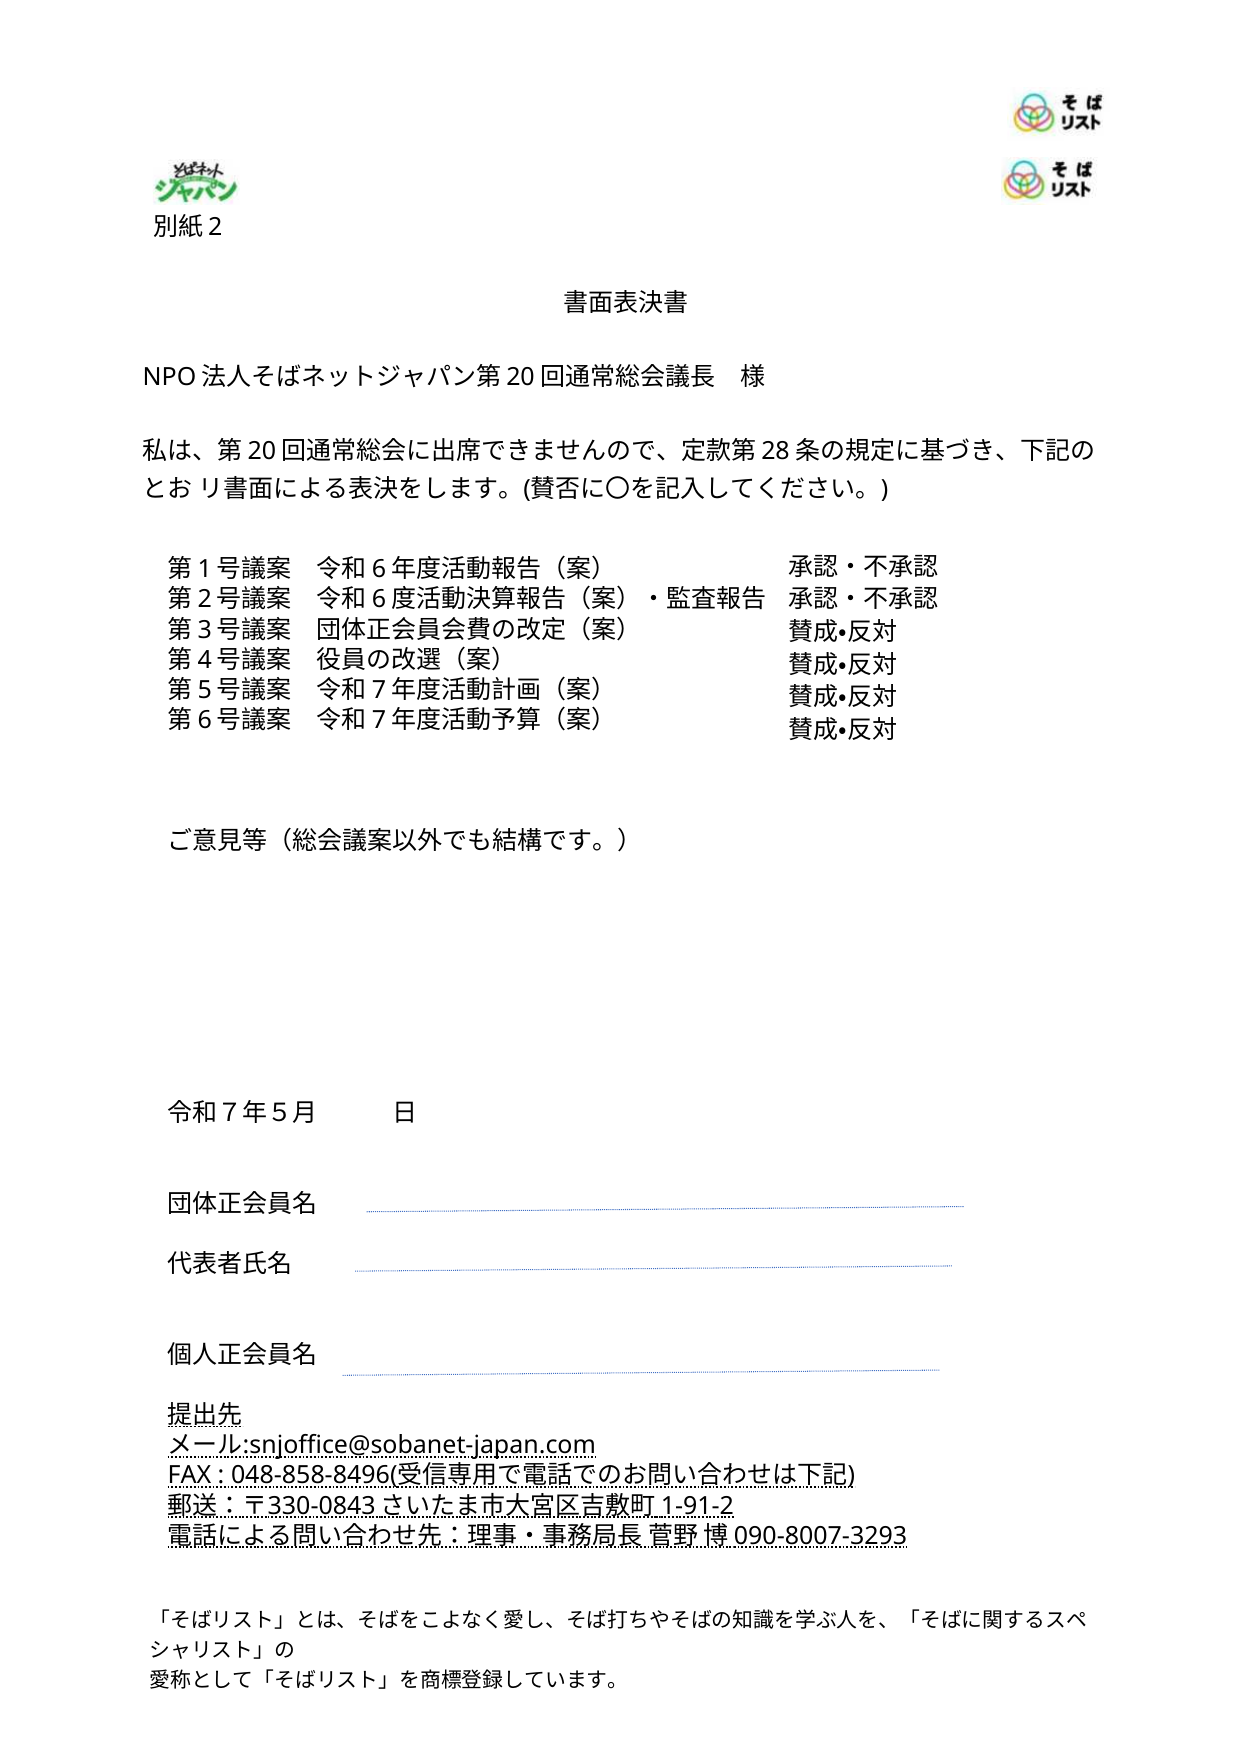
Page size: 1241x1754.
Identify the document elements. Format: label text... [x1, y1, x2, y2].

text 令和７年５月 日 [142, 1097, 1110, 1127]
text 第2号議案 令和6度活動決算報告（案）•監査報告 [142, 584, 1110, 614]
text 代表者氏名 [142, 1248, 1110, 1278]
text 郵送：〒330-0843さいたま市大宮区吉敷町1-91-2 [142, 1490, 1110, 1520]
text NPO法人そばネットジャパン第20回通常総会議長 様 [142, 354, 1110, 393]
picture [1007, 87, 1111, 141]
text 書面表決書 [142, 281, 1110, 319]
text FAX : 048-858-8496(受信専用で電話でのお問い合わせは下記) [142, 1460, 1110, 1490]
text 第4号議案 役員の改選（案） [142, 644, 1110, 674]
text 電話による問い合わせ先：理事・事務局長 菅野 博090-8007-3293 [142, 1520, 1110, 1550]
text ご意見等（総会議案以外でも結構です。） [142, 825, 1110, 856]
text 第1号議案 令和6年度活動報告（案） [142, 553, 1110, 584]
text メール:snjoffice@sobanet-japan.com [142, 1429, 1110, 1460]
text 提出先 [142, 1399, 1110, 1429]
text 団体正会員名 [142, 1188, 1110, 1218]
picture [1001, 157, 1098, 205]
text 個人正会員名 [142, 1339, 1110, 1369]
text 私は、第20回通常総会に出席できませんので、定款第28条の規定に基づき、下記のとお リ書面による表決をします。(賛否に〇を記入してください。) [142, 428, 1110, 506]
text 第5号議案 令和7年度活動計画（案） [142, 674, 1110, 704]
picture [152, 159, 240, 205]
text 第6号議案 令和7年度活動予算（案） [142, 704, 1110, 735]
text 第3号議案 団体正会員会費の改定（案） [142, 614, 1110, 644]
